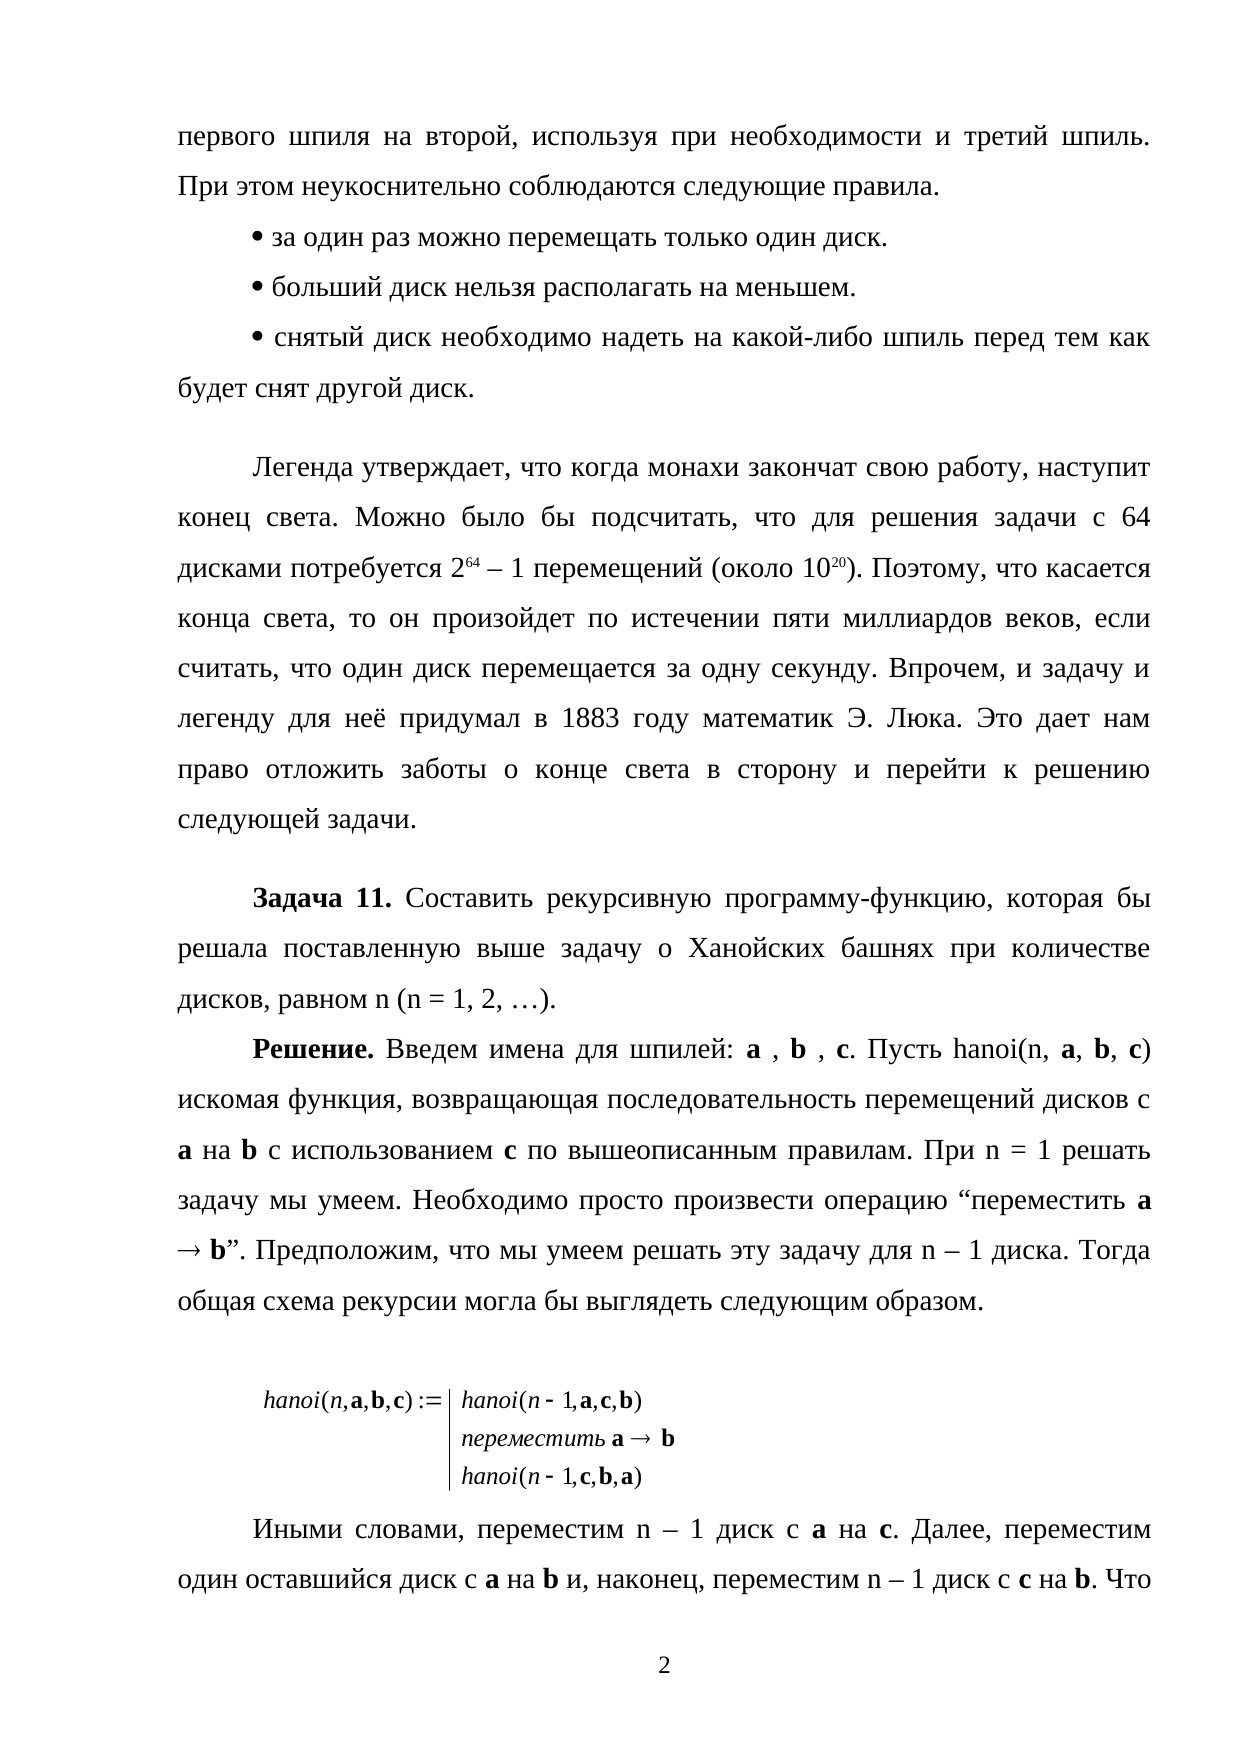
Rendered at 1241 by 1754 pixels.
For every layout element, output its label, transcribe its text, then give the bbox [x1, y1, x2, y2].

text за один раз можно перемещать только один диск. [177, 219, 1152, 252]
text Легенда утверждает, что когда монахи закончат свою работу, наступит конец света. Можно было бы подсчитать, что для решения задачи с 64 дисками потребуется 264 – 1 перемещений (около 1020). Поэтому, что касается конца света, то он произойдет по истечении пяти миллиардов веков, если считать, что один диск перемещается за одну секунду. Впрочем, и задачу и легенду для неё придумал в 1883 году математик Э. Люка. Это дает нам право отложить заботы о конце света в сторону и перейти к решению следующей задачи. [177, 449, 1152, 835]
text больший диск нельзя располагать на меньшем. [177, 269, 1152, 303]
text Решение. Введем имена для шпилей: a , b , c. Пусть hanoi(n, a, b, c) искомая функция, возвращающая последовательность перемещений дисков с a на b c использованием c по вышеописанным правилам. При n = 1 решать задачу мы умеем. Необходимо просто произвести операцию “переместить a b”. Предположим, что мы умеем решать эту задачу для n – 1 диска. Тогда общая схема рекурсии могла бы выглядеть следующим образом. [177, 1031, 1152, 1316]
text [177, 1511, 1152, 1595]
text снятый диск необходимо надеть на какой-либо шпиль перед тем как будет снят другой диск. [177, 319, 1152, 403]
text Задача 11. Составить рекурсивную программу-функцию, которая бы решала поставленную выше задачу о Ханойских башнях при количестве дисков, равном n (n = 1, 2, …). [177, 880, 1152, 1014]
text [177, 118, 1152, 202]
